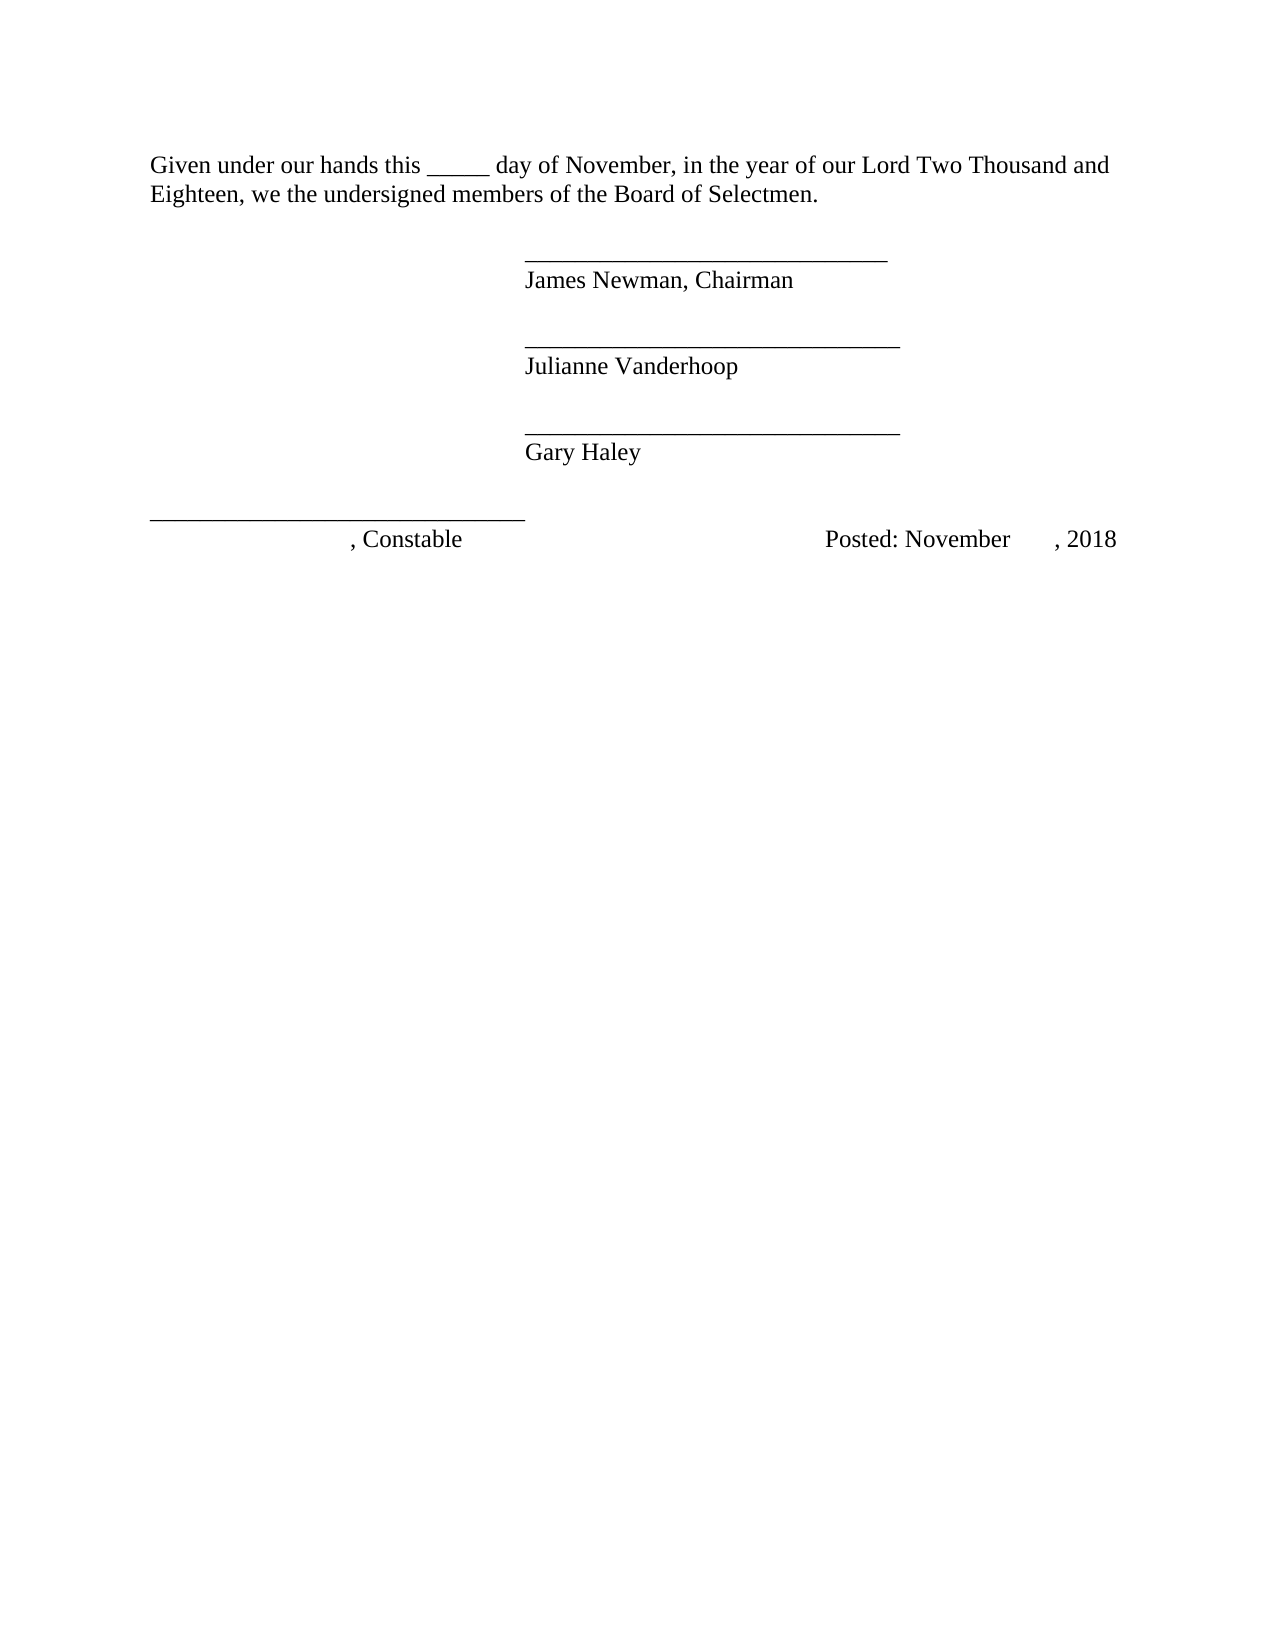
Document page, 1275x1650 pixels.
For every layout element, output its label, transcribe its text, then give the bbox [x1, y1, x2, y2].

text _____________________________ [150, 236, 1125, 265]
text Gary Haley [150, 437, 1125, 466]
text James Newman, Chairman [150, 265, 1125, 294]
text , Constable Posted: November , 2018 [150, 524, 1125, 552]
text Given under our hands this _____ day of November, in the year of our Lord Two Thousand and Eighteen, we the undersigned members of the Board of Selectmen. [150, 150, 1125, 207]
text ______________________________ [150, 409, 1125, 437]
text ______________________________ [150, 495, 1125, 524]
text Julianne Vanderhoop [150, 351, 1125, 380]
text ______________________________ [150, 322, 1125, 351]
